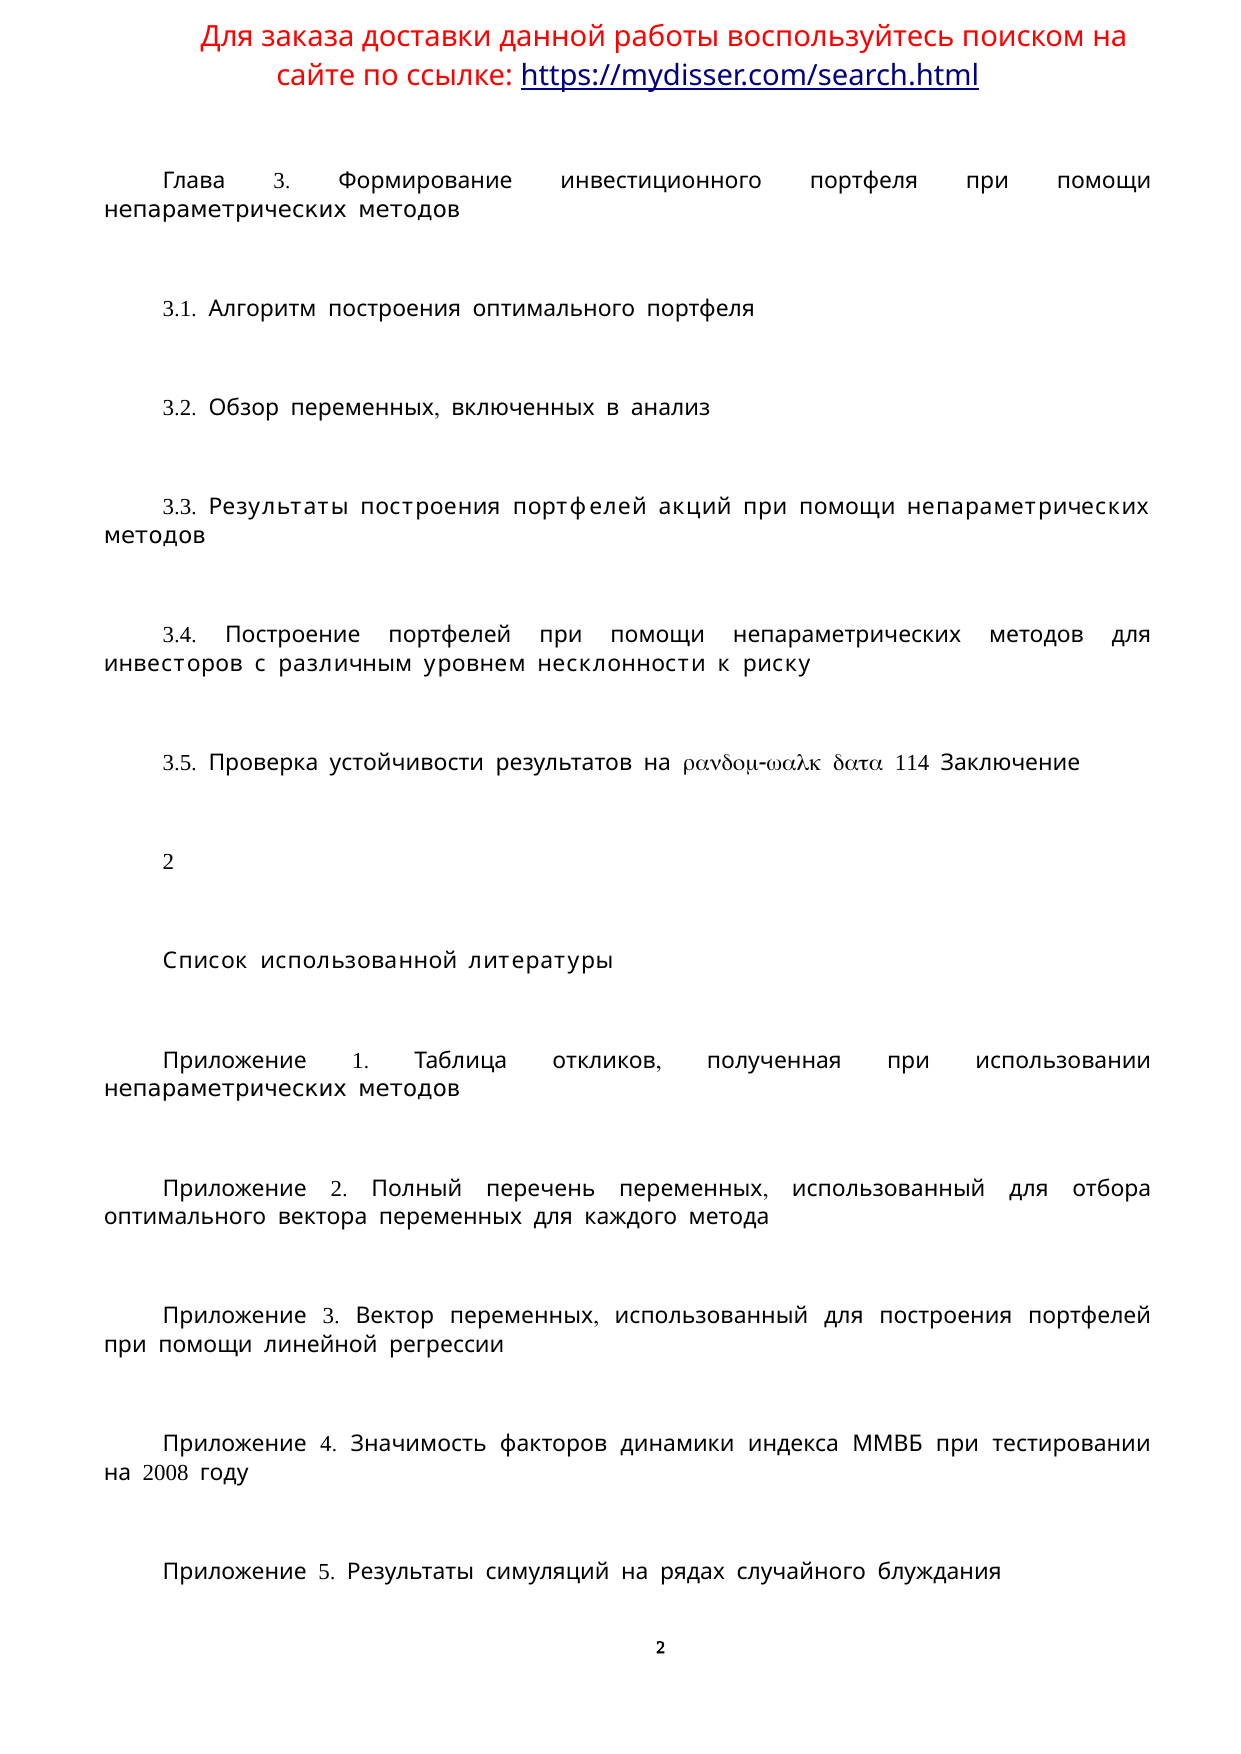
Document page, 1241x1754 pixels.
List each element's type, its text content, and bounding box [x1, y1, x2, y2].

text Приложение 1. Таблица откликов, полученная при использовании непараметрических методов [103, 1044, 1152, 1102]
text Приложение 2. Полный перечень переменных, использованный для отбора оптимального вектора переменных для каждого метода [103, 1172, 1152, 1229]
text 3.5. Проверка устойчивости результатов на random-walk data 114 Заключение [103, 747, 1152, 775]
text 3.4. Построение портфелей при помощи непараметрических методов для инвесторов с различным уровнем несклонности к риску [103, 619, 1152, 676]
text 3.3. Результаты построения портфелей акций при помощи непараметрических методов [103, 491, 1152, 548]
text 3.1. Алгоритм построения оптимального портфеля [103, 292, 1152, 321]
text 3.2. Обзор переменных, включенных в анализ [103, 392, 1152, 420]
text Список использованной литературы [103, 945, 1152, 974]
text Приложение 4. Значимость факторов динамики индекса ММВБ при тестировании на 2008 году [103, 1428, 1152, 1485]
text Глава 3. Формирование инвестиционного портфеля при помощи непараметрических методов [103, 164, 1152, 222]
text Приложение 3. Вектор переменных, использованный для построения портфелей при помощи линейной регрессии [103, 1300, 1152, 1357]
text 2 [103, 846, 1152, 874]
text Приложение 5. Результаты симуляций на рядах случайного блуждания [103, 1556, 1152, 1584]
